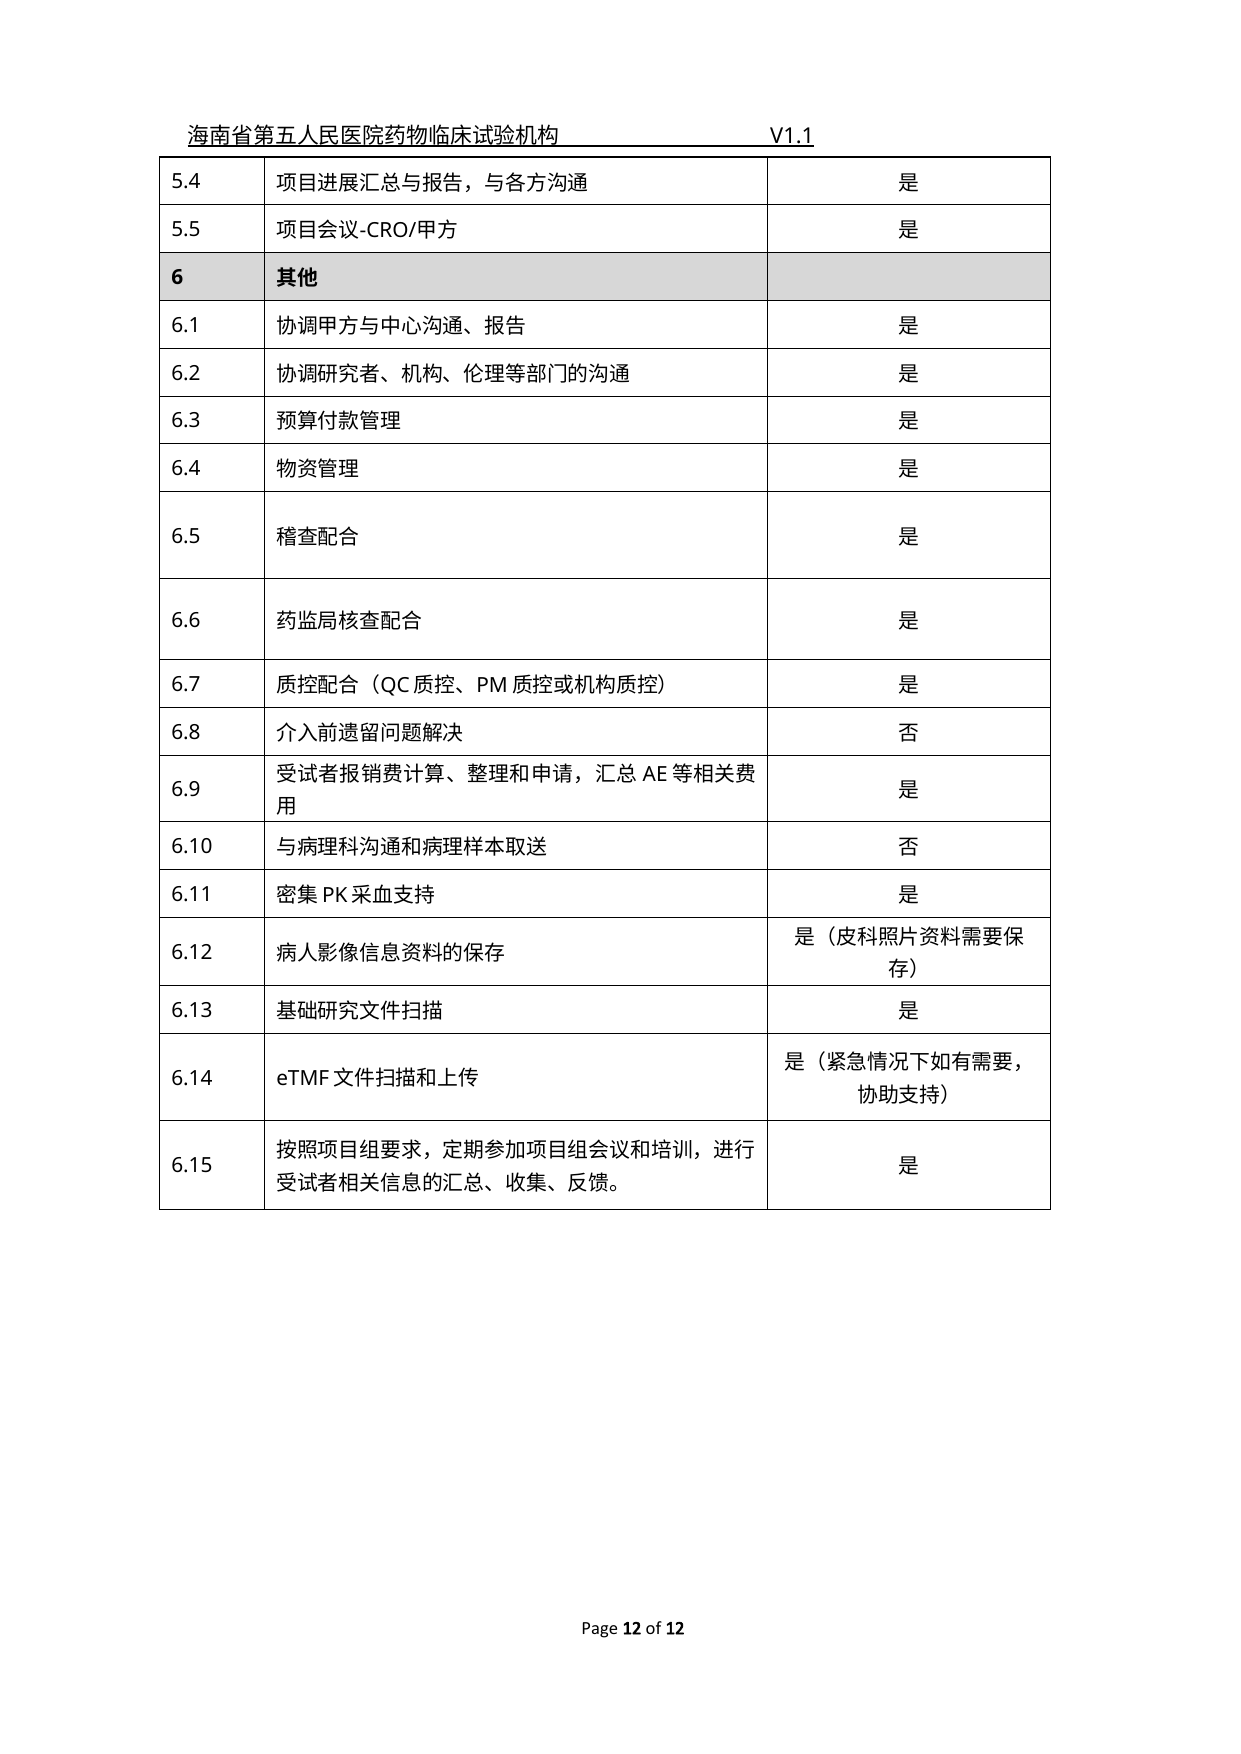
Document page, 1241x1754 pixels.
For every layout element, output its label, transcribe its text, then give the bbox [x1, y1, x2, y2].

table_cell 按照项目组要求，定期参加项目组会议和培训，进行受试者相关信息的汇总、收集、反馈。 [265, 1121, 767, 1208]
table_cell 是 [768, 397, 1050, 443]
table_cell 其他 [265, 253, 767, 300]
table_cell eTMF文件扫描和上传 [265, 1034, 767, 1120]
table_cell 6.2 [160, 349, 264, 396]
table_cell 是 [768, 1121, 1050, 1208]
table_cell 5.5 [160, 205, 264, 252]
table_cell 项目会议-CRO/甲方 [265, 205, 767, 252]
table_cell 是 [768, 660, 1050, 707]
table_cell 是 [768, 492, 1050, 578]
table_cell 是 [768, 579, 1050, 659]
table_cell 项目进展汇总与报告，与各方沟通 [265, 158, 767, 204]
table_cell 是 [768, 301, 1050, 348]
table_cell 协调甲方与中心沟通、报告 [265, 301, 767, 348]
table_cell 与病理科沟通和病理样本取送 [265, 822, 767, 869]
table_cell 稽查配合 [265, 492, 767, 578]
table_cell 是（皮科照片资料需要保存） [768, 918, 1050, 985]
table_cell 6.1 [160, 301, 264, 348]
table_cell 是 [768, 349, 1050, 396]
table_cell 6.14 [160, 1034, 264, 1120]
table_cell 6.15 [160, 1121, 264, 1208]
table_cell 6.3 [160, 397, 264, 443]
table_cell 6.10 [160, 822, 264, 869]
table_cell 介入前遗留问题解决 [265, 708, 767, 755]
table_cell 否 [768, 822, 1050, 869]
table_cell 是 [768, 444, 1050, 491]
table_cell 6.9 [160, 756, 264, 821]
table_cell 药监局核查配合 [265, 579, 767, 659]
table_cell 基础研究文件扫描 [265, 986, 767, 1033]
table_cell 是 [768, 756, 1050, 821]
table_cell 6.7 [160, 660, 264, 707]
table_cell 是 [768, 158, 1050, 204]
table_cell 6.13 [160, 986, 264, 1033]
table_cell 6.6 [160, 579, 264, 659]
table_cell 是（紧急情况下如有需要，协助支持） [768, 1034, 1050, 1120]
table_cell 6.8 [160, 708, 264, 755]
table_cell 预算付款管理 [265, 397, 767, 443]
table_cell 否 [768, 708, 1050, 755]
table_cell 受试者报销费计算、整理和申请，汇总AE等相关费用 [265, 756, 767, 821]
table_cell 物资管理 [265, 444, 767, 491]
table_cell 5.4 [160, 158, 264, 204]
table_cell 是 [768, 986, 1050, 1033]
table_cell [768, 253, 1050, 300]
table_cell 6.4 [160, 444, 264, 491]
table_cell 6.11 [160, 870, 264, 917]
table_cell 协调研究者、机构、伦理等部门的沟通 [265, 349, 767, 396]
table_cell 质控配合（QC质控、PM质控或机构质控） [265, 660, 767, 707]
table_cell 是 [768, 870, 1050, 917]
table_cell 6.5 [160, 492, 264, 578]
table_cell 是 [768, 205, 1050, 252]
table_cell 6 [160, 253, 264, 300]
table_cell 密集PK采血支持 [265, 870, 767, 917]
table_cell 6.12 [160, 918, 264, 985]
table_cell 病人影像信息资料的保存 [265, 918, 767, 985]
